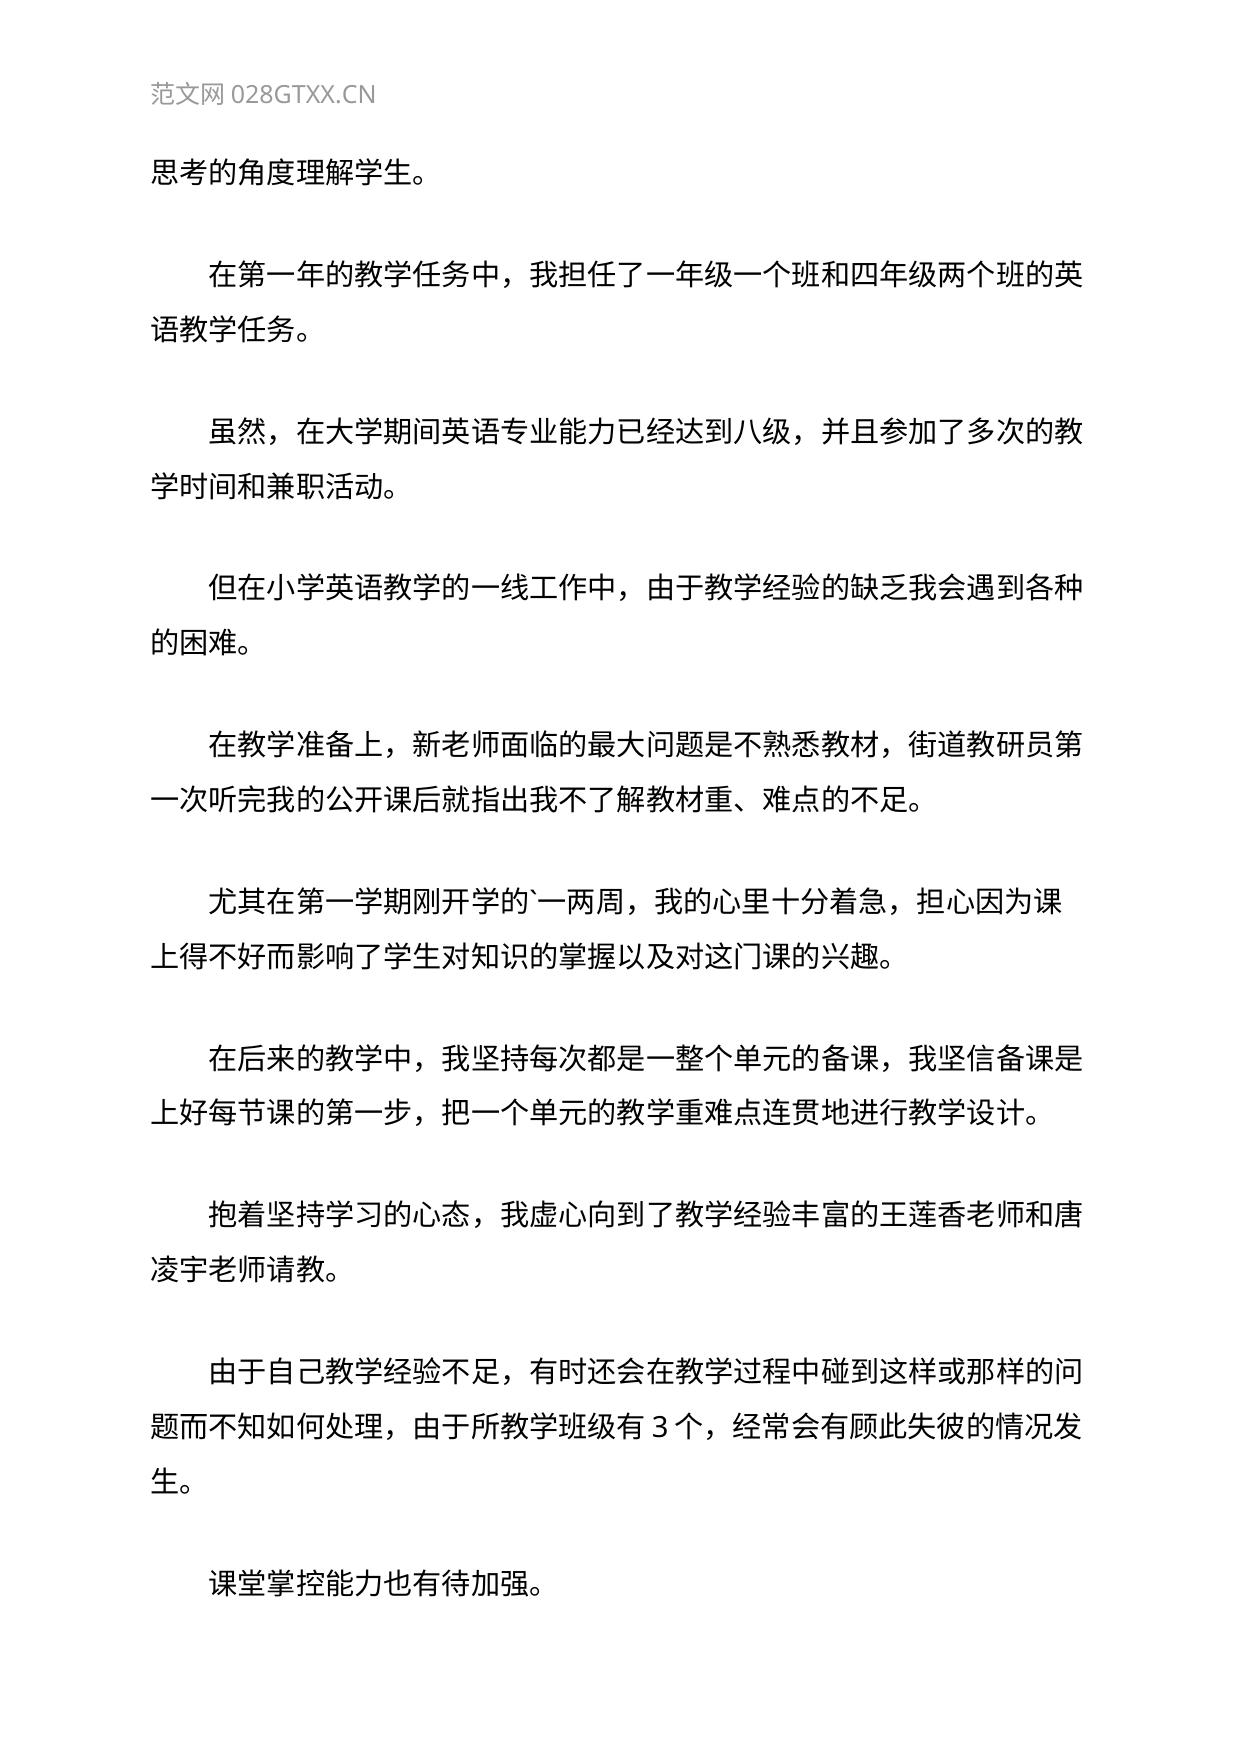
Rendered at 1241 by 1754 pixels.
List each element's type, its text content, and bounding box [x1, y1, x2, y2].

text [150, 150, 1090, 192]
text 尤其在第一学期刚开学的`一两周，我的心里十分着急，担心因为课上得不好而影响了学生对知识的掌握以及对这门课的兴趣。 [150, 878, 1090, 976]
text 抱着坚持学习的心态，我虚心向到了教学经验丰富的王莲香老师和唐凌宇老师请教。 [150, 1192, 1090, 1289]
text 但在小学英语教学的一线工作中，由于教学经验的缺乏我会遇到各种的困难。 [150, 565, 1090, 662]
text 在后来的教学中，我坚持每次都是一整个单元的备课，我坚信备课是上好每节课的第一步，把一个单元的教学重难点连贯地进行教学设计。 [150, 1035, 1090, 1132]
text 虽然，在大学期间英语专业能力已经达到八级，并且参加了多次的教学时间和兼职活动。 [150, 408, 1090, 506]
text 课堂掌控能力也有待加强。 [150, 1560, 1090, 1602]
text 在教学准备上，新老师面临的最大问题是不熟悉教材，街道教研员第一次听完我的公开课后就指出我不了解教材重、难点的不足。 [150, 722, 1090, 819]
text 在第一年的教学任务中，我担任了一年级一个班和四年级两个班的英语教学任务。 [150, 252, 1090, 349]
text 由于自己教学经验不足，有时还会在教学过程中碰到这样或那样的问题而不知如何处理，由于所教学班级有3个，经常会有顾此失彼的情况发生。 [150, 1348, 1090, 1501]
